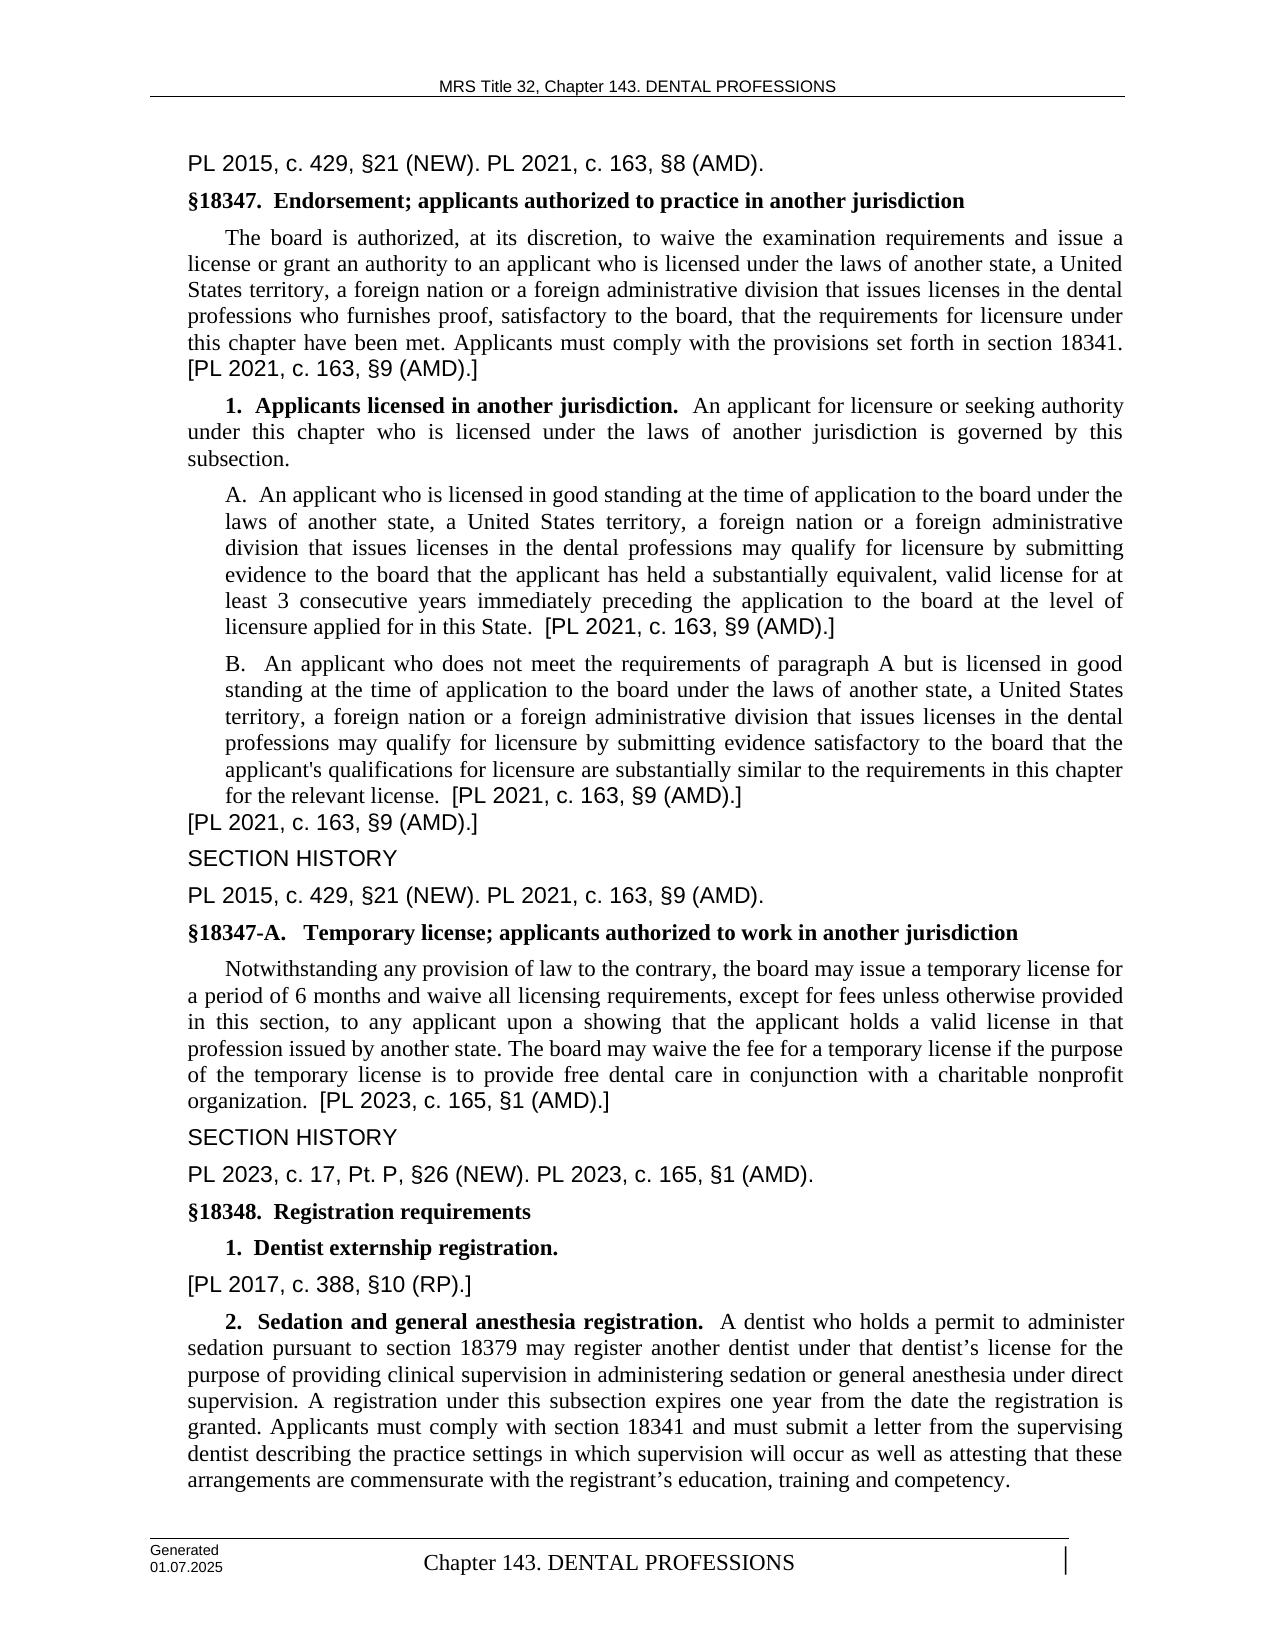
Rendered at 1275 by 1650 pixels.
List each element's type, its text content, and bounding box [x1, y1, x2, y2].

text Notwithstanding any provision of law to the contrary, the board may issue a temporary license for a period of 6 months and waive all licensing requirements, except for fees unless otherwise provided in this section, to any applicant upon a showing that the applicant holds a valid license in that profession issued by another state. The board may waive the fee for a temporary license if the purpose of the temporary license is to provide free dental care in conjunction with a charitable nonprofit organization. [PL 2023, c. 165, §1 (AMD).] [187, 956, 1125, 1114]
text §18347. Endorsement; applicants authorized to practice in another jurisdiction [187, 187, 1125, 213]
text §18347-A. Temporary license; applicants authorized to work in another jurisdiction [187, 919, 1125, 945]
text [PL 2017, c. 388, §10 (RP).] [187, 1271, 1125, 1298]
text 2. Sedation and general anesthesia registration. A dentist who holds a permit to administer sedation pursuant to section 18379 may register another dentist under that dentist’s license for the purpose of providing clinical supervision in administering sedation or general anesthesia under direct supervision. A registration under this subsection expires one year from the date the registration is granted. Applicants must comply with section 18341 and must submit a letter from the supervising dentist describing the practice settings in which supervision will occur as well as attesting that these arrangements are commensurate with the registrant’s education, training and competency. [187, 1308, 1125, 1492]
text 1. Applicants licensed in another jurisdiction. An applicant for licensure or seeking authority under this chapter who is licensed under the laws of another jurisdiction is governed by this subsection. [187, 392, 1125, 471]
text 1. Dentist externship registration. [187, 1234, 1125, 1261]
text PL 2023, c. 17, Pt. P, §26 (NEW). PL 2023, c. 165, §1 (AMD). [187, 1161, 1125, 1187]
text [PL 2021, c. 163, §9 (AMD).] [187, 808, 1125, 835]
text SECTION HISTORY [187, 845, 1125, 872]
text B. An applicant who does not meet the requirements of paragraph A but is licensed in good standing at the time of application to the board under the laws of another state, a United States territory, a foreign nation or a foreign administrative division that issues licenses in the dental professions may qualify for licensure by submitting evidence satisfactory to the board that the applicant's qualifications for licensure are substantially similar to the requirements in this chapter for the relevant license. [PL 2021, c. 163, §9 (AMD).] [225, 650, 1125, 808]
text PL 2015, c. 429, §21 (NEW). PL 2021, c. 163, §9 (AMD). [187, 882, 1125, 908]
text A. An applicant who is licensed in good standing at the time of application to the board under the laws of another state, a United States territory, a foreign nation or a foreign administrative division that issues licenses in the dental professions may qualify for licensure by submitting evidence to the board that the applicant has held a substantially equivalent, valid license for at least 3 consecutive years immediately preceding the application to the board at the level of licensure applied for in this State. [PL 2021, c. 163, §9 (AMD).] [225, 482, 1125, 640]
text PL 2015, c. 429, §21 (NEW). PL 2021, c. 163, §8 (AMD). [187, 150, 1125, 176]
text §18348. Registration requirements [187, 1198, 1125, 1224]
text The board is authorized, at its discretion, to waive the examination requirements and issue a license or grant an authority to an applicant who is licensed under the laws of another state, a United States territory, a foreign nation or a foreign administrative division that issues licenses in the dental professions who furnishes proof, satisfactory to the board, that the requirements for licensure under this chapter have been met. Applicants must comply with the provisions set forth in section 18341. [PL 2021, c. 163, §9 (AMD).] [187, 223, 1125, 382]
text SECTION HISTORY [187, 1124, 1125, 1151]
